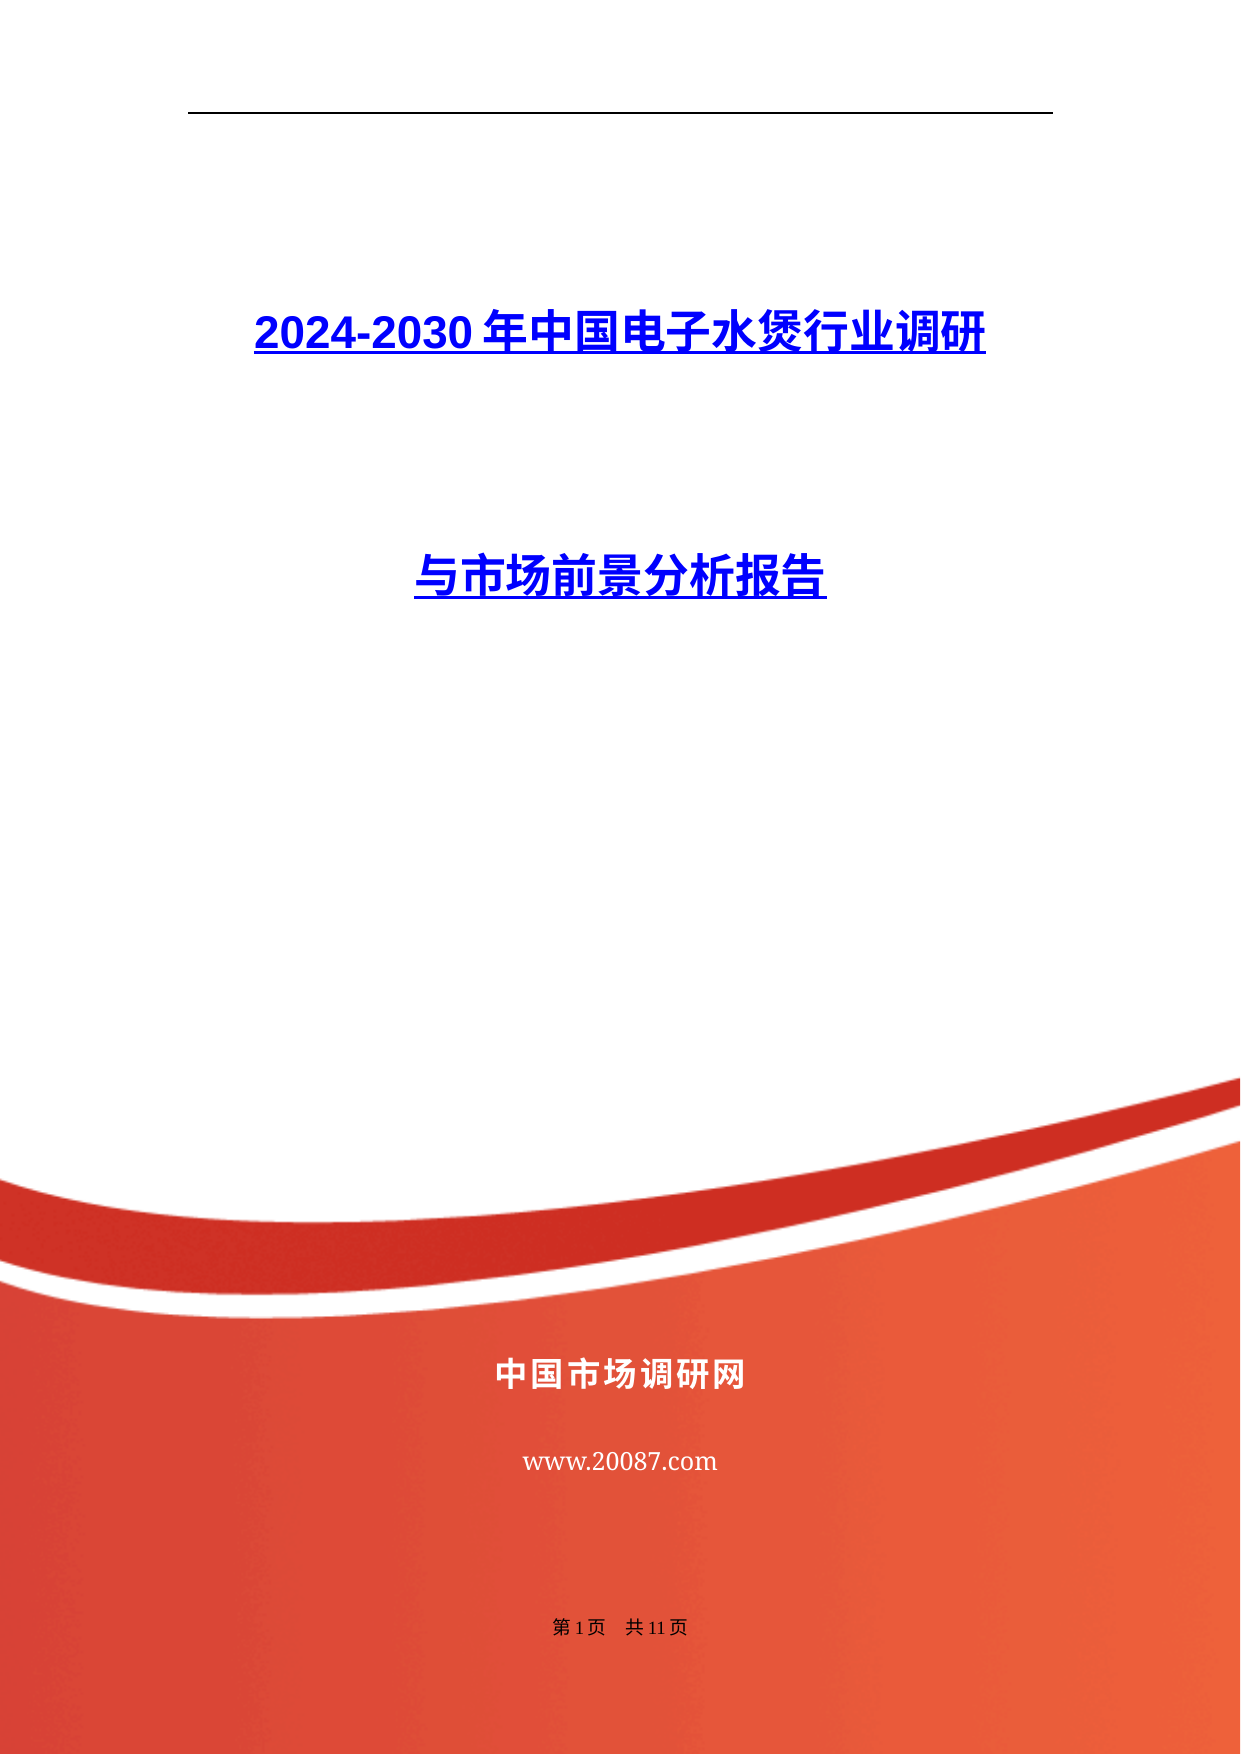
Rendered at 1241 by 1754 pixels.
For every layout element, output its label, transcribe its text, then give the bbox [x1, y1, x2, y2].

text www.20087.com [187, 1428, 1053, 1493]
picture [0, 1006, 1241, 1754]
subtitle 中国市场调研网 [187, 1339, 1053, 1404]
table_header 2024-2030年中国电子水煲行业调研与市场前景分析报告 [188, 207, 1053, 773]
